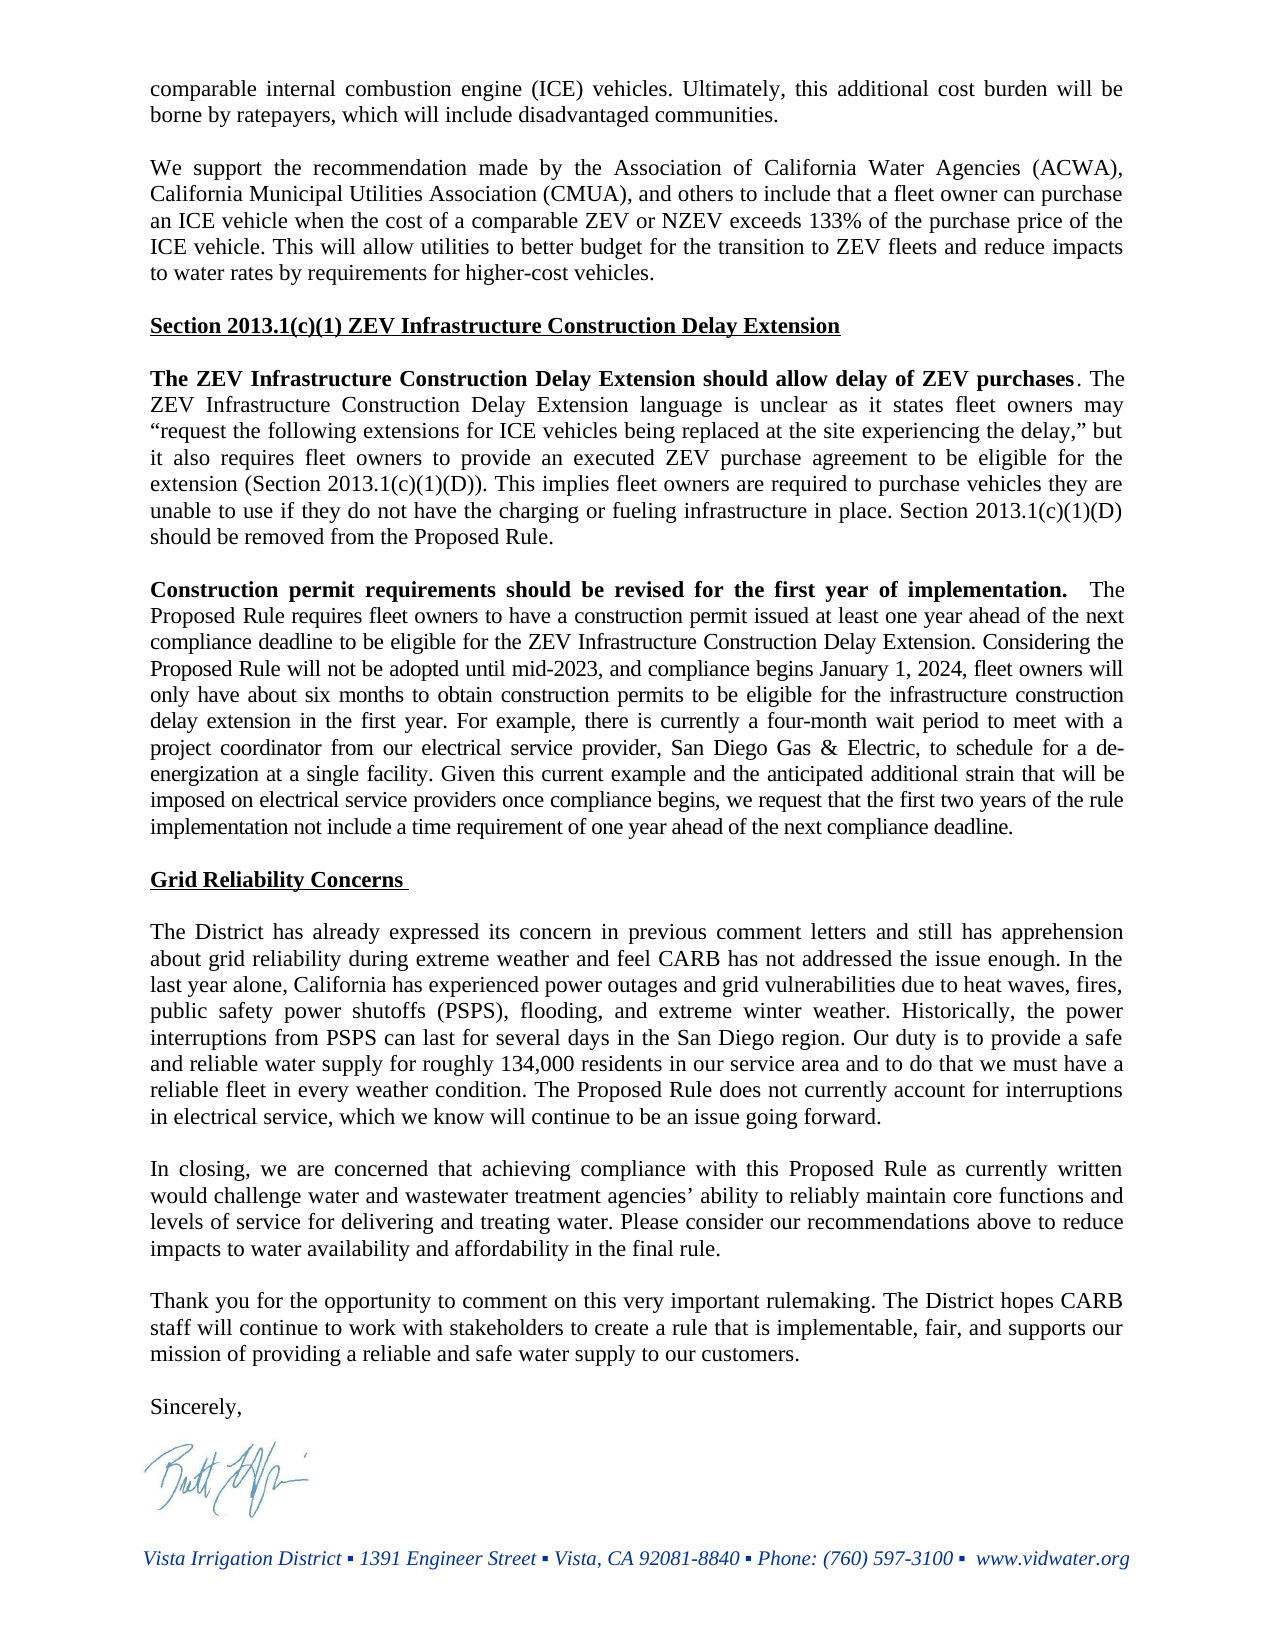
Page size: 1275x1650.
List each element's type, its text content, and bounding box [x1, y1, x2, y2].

text Sincerely, [150, 1393, 1125, 1419]
text The ZEV Infrastructure Construction Delay Extension should allow delay of ZEV purchases. The ZEV Infrastructure Construction Delay Extension language is unclear as it states fleet owners may “request the following extensions for ICE vehicles being replaced at the site experiencing the delay,” but it also requires fleet owners to provide an executed ZEV purchase agreement to be eligible for the extension (Section 2013.1(c)(1)(D)). This implies fleet owners are required to purchase vehicles they are unable to use if they do not have the charging or fueling infrastructure in place. Section 2013.1(c)(1)(D) should be removed from the Proposed Rule. [150, 365, 1125, 549]
text Section 2013.1(c)(1) ZEV Infrastructure Construction Delay Extension [150, 312, 1125, 338]
text In closing, we are concerned that achieving compliance with this Proposed Rule as currently written would challenge water and wastewater treatment agencies’ ability to reliably maintain core functions and levels of service for delivering and treating water. Please consider our recommendations above to reduce impacts to water availability and affordability in the final rule. [150, 1156, 1125, 1261]
text We support the recommendation made by the Association of California Water Agencies (ACWA), California Municipal Utilities Association (CMUA), and others to include that a fleet owner can purchase an ICE vehicle when the cost of a comparable ZEV or NZEV exceeds 133% of the purchase price of the ICE vehicle. This will allow utilities to better budget for the transition to ZEV fleets and reduce impacts to water rates by requirements for higher-cost vehicles. [150, 154, 1125, 286]
text Grid Reliability Concerns [150, 866, 1125, 892]
text Construction permit requirements should be revised for the first year of implementation. The Proposed Rule requires fleet owners to have a construction permit issued at least one year ahead of the next compliance deadline to be eligible for the ZEV Infrastructure Construction Delay Extension. Considering the Proposed Rule will not be adopted until mid-2023, and compliance begins January 1, 2024, fleet owners will only have about six months to obtain construction permits to be eligible for the infrastructure construction delay extension in the first year. For example, there is currently a four-month wait period to meet with a project coordinator from our electrical service provider, San Diego Gas & Electric, to schedule for a de-energization at a single facility. Given this current example and the anticipated additional strain that will be imposed on electrical service providers once compliance begins, we request that the first two years of the rule implementation not include a time requirement of one year ahead of the next compliance deadline. [150, 576, 1125, 839]
picture [103, 1431, 345, 1525]
text The District has already expressed its concern in previous comment letters and still has apprehension about grid reliability during extreme weather and feel CARB has not addressed the issue enough. In the last year alone, California has experienced power outages and grid vulnerabilities due to heat waves, fires, public safety power shutoffs (PSPS), flooding, and extreme winter weather. Historically, the power interruptions from PSPS can last for several days in the San Diego region. Our duty is to provide a safe and reliable water supply for roughly 134,000 residents in our service area and to do that we must have a reliable fleet in every weather condition. The Proposed Rule does not currently account for interruptions in electrical service, which we know will continue to be an issue going forward. [150, 918, 1125, 1129]
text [150, 75, 1125, 128]
text Thank you for the opportunity to comment on this very important rulemaking. The District hopes CARB staff will continue to work with stakeholders to create a rule that is implementable, fair, and supports our mission of providing a reliable and safe water supply to our customers. [150, 1287, 1125, 1366]
